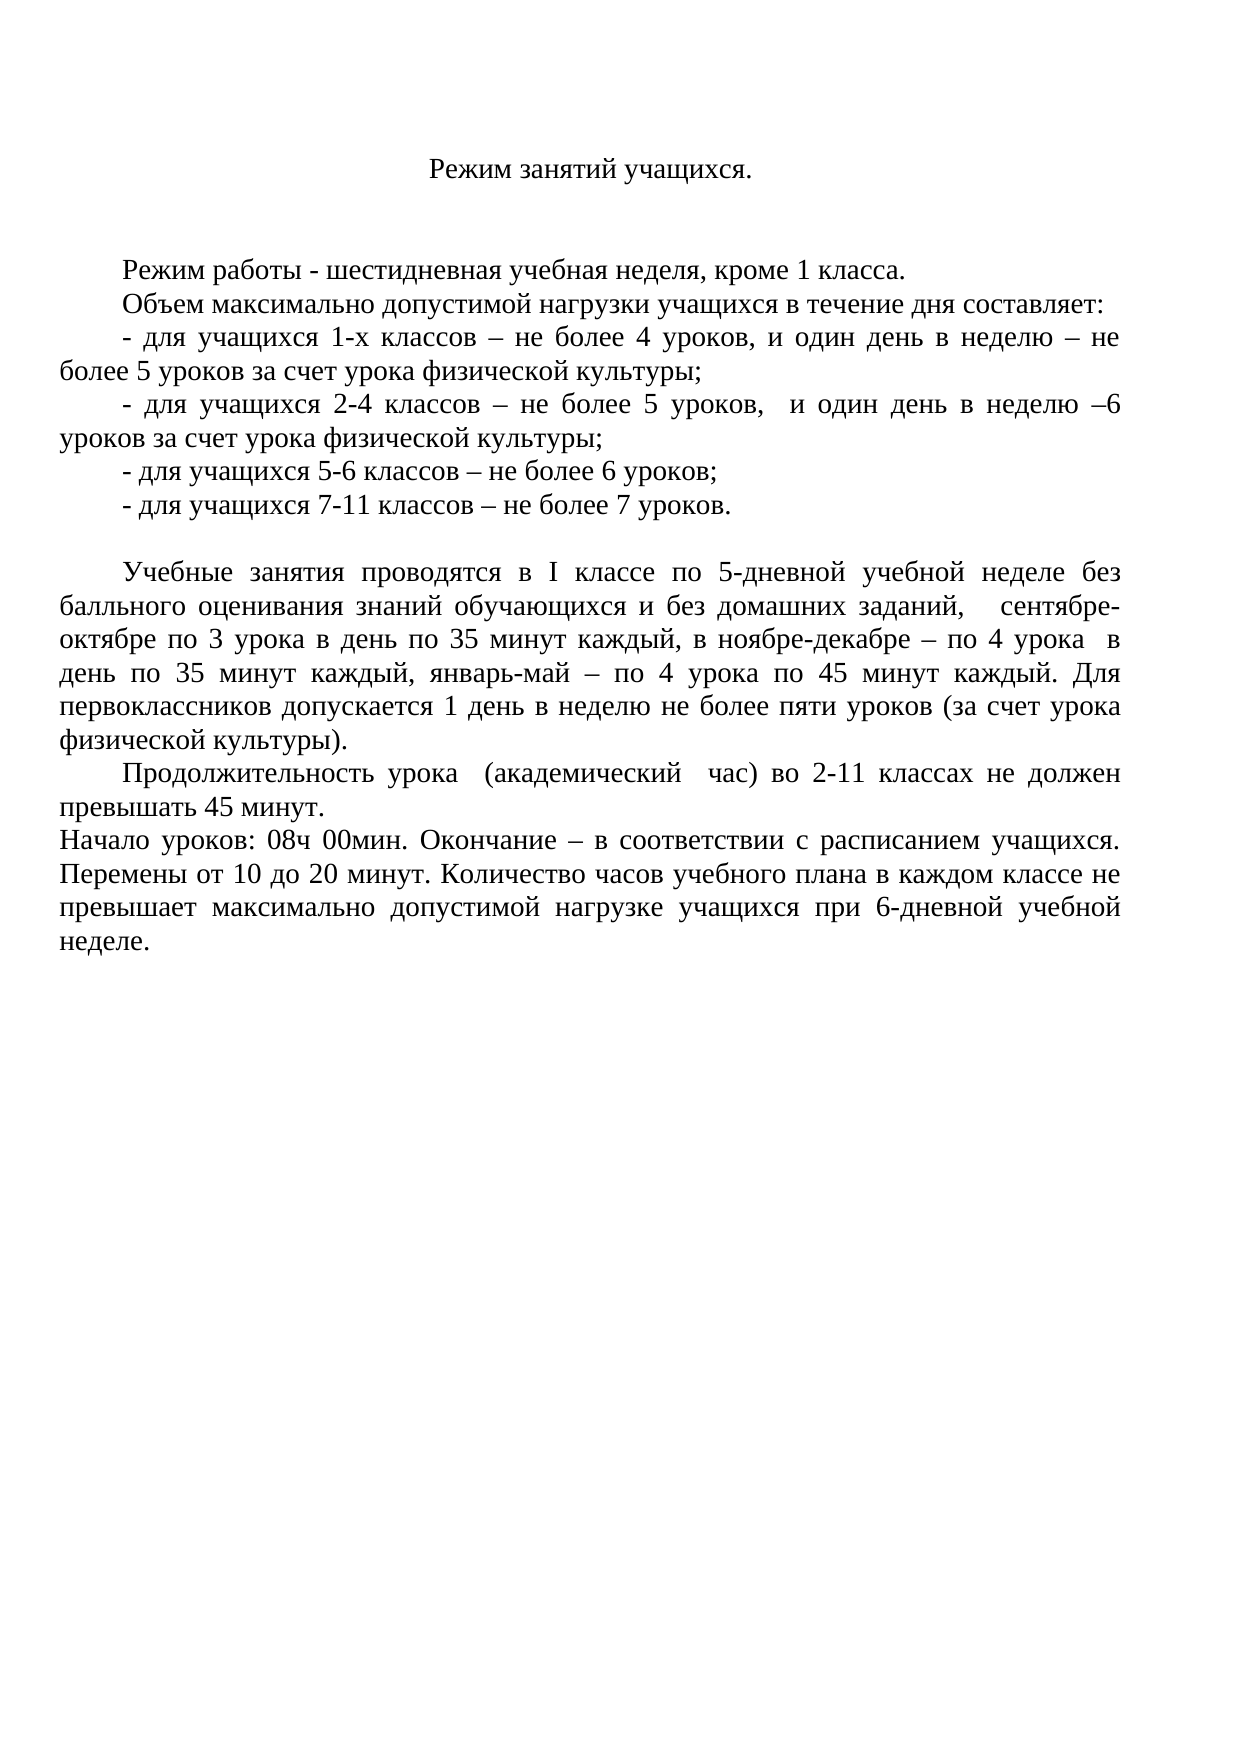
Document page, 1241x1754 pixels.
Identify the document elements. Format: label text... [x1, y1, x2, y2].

text Режим занятий учащихся. [59, 152, 1122, 185]
text Продолжительность урока (академический час) во 2-11 классах не должен превышать 45 минут. [59, 755, 1122, 822]
text Учебные занятия проводятся в I классе по 5-дневной учебной неделе без балльного оценивания знаний обучающихся и без домашних заданий, сентябре-октябре по 3 урока в день по 35 минут каждый, в ноябре-декабре – по 4 урока в день по 35 минут каждый, январь-май – по 4 урока по 45 минут каждый. Для первоклассников допускается 1 день в неделю не более пяти уроков (за счет урока физической культуры). [59, 554, 1122, 755]
text Начало уроков: 08ч 00мин. Окончание – в соответствии с расписанием учащихся. Перемены от 10 до 20 минут. Количество часов учебного плана в каждом классе не превышает максимально допустимой нагрузке учащихся при 6-дневной учебной неделе. [59, 822, 1122, 957]
text Объем максимально допустимой нагрузки учащихся в течение дня составляет: [59, 286, 1122, 319]
text - для учащихся 7-11 классов – не более 7 уроков. [59, 487, 1122, 521]
text - для учащихся 2-4 классов – не более 5 уроков, и один день в неделю –6 уроков за счет урока физической культуры; [59, 386, 1122, 453]
text - для учащихся 5-6 классов – не более 6 уроков; [59, 453, 1122, 487]
text - для учащихся 1-х классов – не более 4 уроков, и один день в неделю – не более 5 уроков за счет урока физической культуры; [59, 319, 1122, 386]
text Режим работы - шестидневная учебная неделя, кроме 1 класса. [59, 252, 1122, 286]
